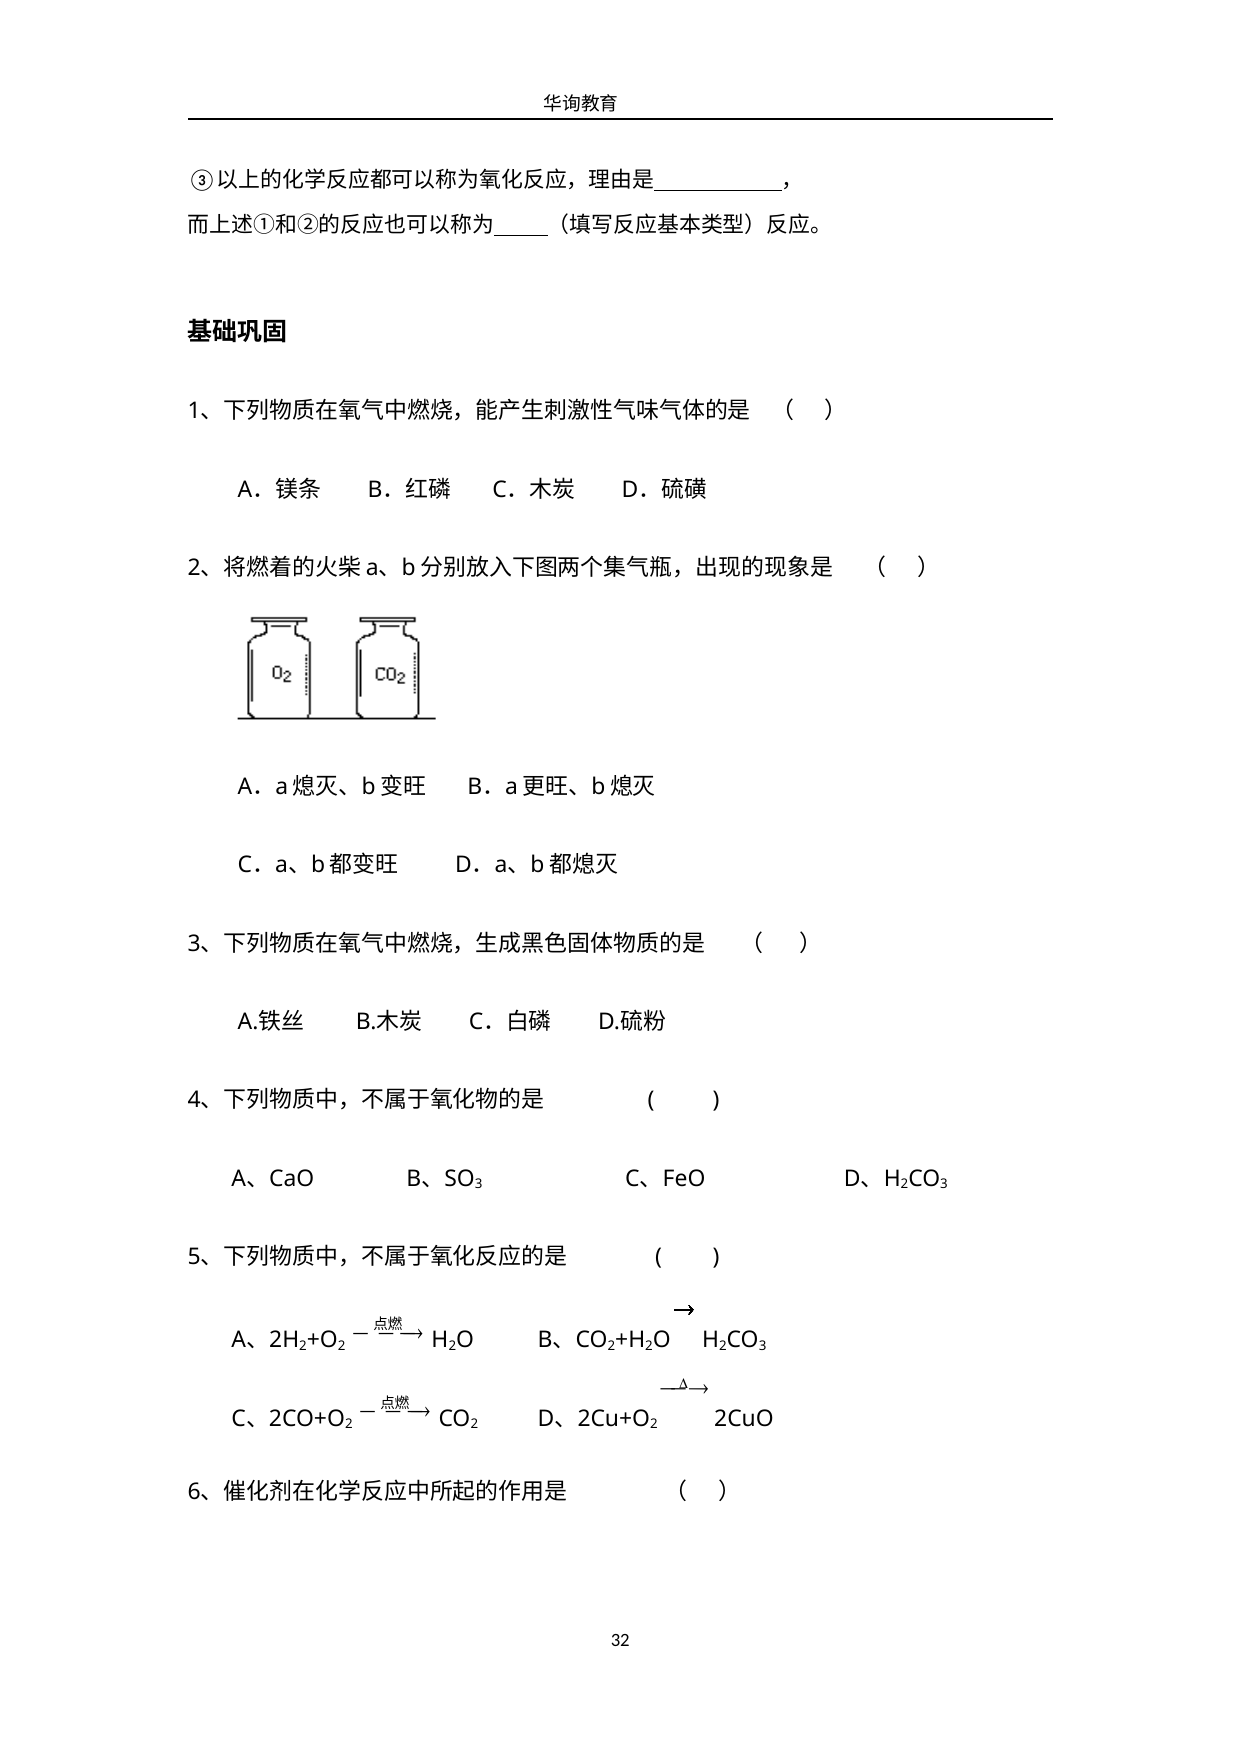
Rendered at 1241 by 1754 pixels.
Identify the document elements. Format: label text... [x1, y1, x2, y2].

text C．a、b都变旺 D．a、b都熄灭 [187, 830, 1053, 895]
text 4、下列物质中，不属于氧化物的是 ( ) [187, 1065, 1053, 1130]
text A．a熄灭、b变旺 B．a更旺、b熄灭 [187, 752, 1053, 817]
text A．镁条 B．红磷 C．木炭 D．硫磺 [187, 455, 1053, 520]
text A、CaO B、SO3 C、FeO D、H2CO3 [231, 1144, 1053, 1209]
picture [237, 611, 436, 731]
text 基础巩固 [187, 297, 1053, 362]
text ③以上的化学反应都可以称为氧化反应，理由是 ， [187, 162, 1053, 194]
text 1、下列物质在氧气中燃烧，能产生刺激性气味气体的是 （ ） [187, 376, 1053, 441]
text 而上述①和②的反应也可以称为 （填写反应基本类型）反应。 [187, 207, 1053, 239]
text 3、下列物质在氧气中燃烧，生成黑色固体物质的是 （ ） [187, 909, 1053, 974]
text A、2H2+O2H2O B、CO2+H2OH2CO3 [231, 1300, 1053, 1365]
text A.铁丝 B.木炭 C．白磷 D.硫粉 [187, 987, 1053, 1052]
text 6、催化剂在化学反应中所起的作用是 （ ） [187, 1457, 1053, 1522]
text 5、下列物质中，不属于氧化反应的是 ( ) [187, 1222, 1053, 1287]
text 2、将燃着的火柴a、b分别放入下图两个集气瓶，出现的现象是 （ ） [187, 533, 1053, 598]
text C、2CO+O2CO2 D、2Cu+O22CuO [231, 1379, 1053, 1444]
